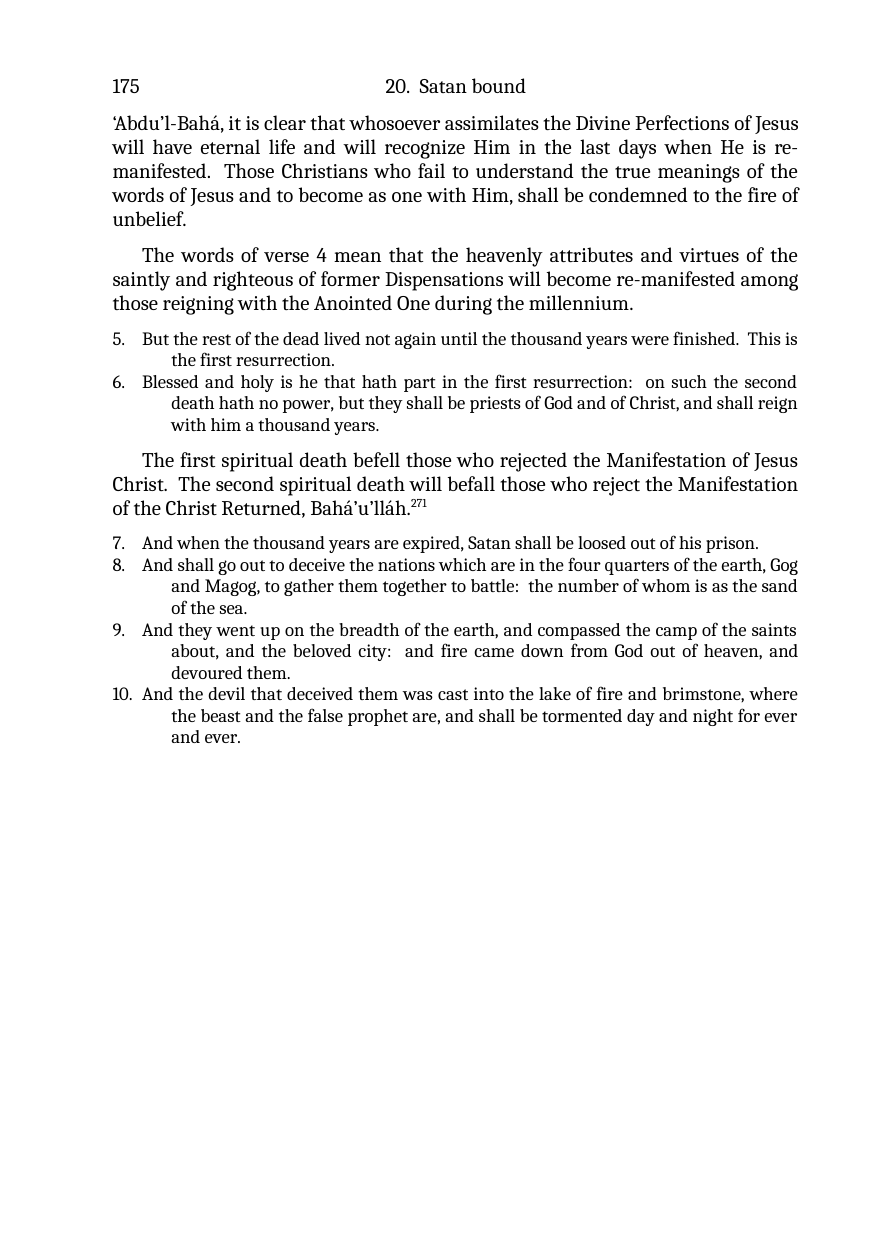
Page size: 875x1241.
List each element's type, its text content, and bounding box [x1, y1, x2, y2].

text 10. And the devil that deceived them was cast into the lake of fire and brimstone, where the beast and the false prophet are, and shall be tormented day and night for ever and ever. [112, 684, 799, 748]
text The first spiritual death befell those who rejected the Manifestation of Jesus Christ. The second spiritual death will befall those who reject the Manifestation of the Christ Returned, Bahá’u’lláh. [112, 448, 799, 520]
text 9. And they went up on the breadth of the earth, and compassed the camp of the saints about, and the beloved city: and fire came down from God out of heaven, and devoured them. [112, 619, 799, 684]
text 8. And shall go out to deceive the nations which are in the four quarters of the earth, Gog and Magog, to gather them together to battle: the number of whom is as the sand of the sea. [112, 554, 799, 619]
text 5. But the rest of the dead lived not again until the thousand years were finished. This is the first resurrection. [112, 328, 799, 371]
text 6. Blessed and holy is he that hath part in the first resurrection: on such the second death hath no power, but they shall be priests of God and of Christ, and shall reign with him a thousand years. [112, 371, 799, 436]
text ‘Abdu’l-Bahá, it is clear that whosoever assimilates the Divine Perfections of Jesus will have eternal life and will recognize Him in the last days when He is re-manifested. Those Christians who fail to understand the true meanings of the words of Jesus and to become as one with Him, shall be condemned to the fire of unbelief. [112, 111, 799, 231]
text 7. And when the thousand years are expired, Satan shall be loosed out of his prison. [112, 533, 799, 554]
text The words of verse 4 mean that the heavenly attributes and virtues of the saintly and righteous of former Dispensations will become re-manifested among those reigning with the Anointed One during the millennium. [112, 244, 799, 316]
